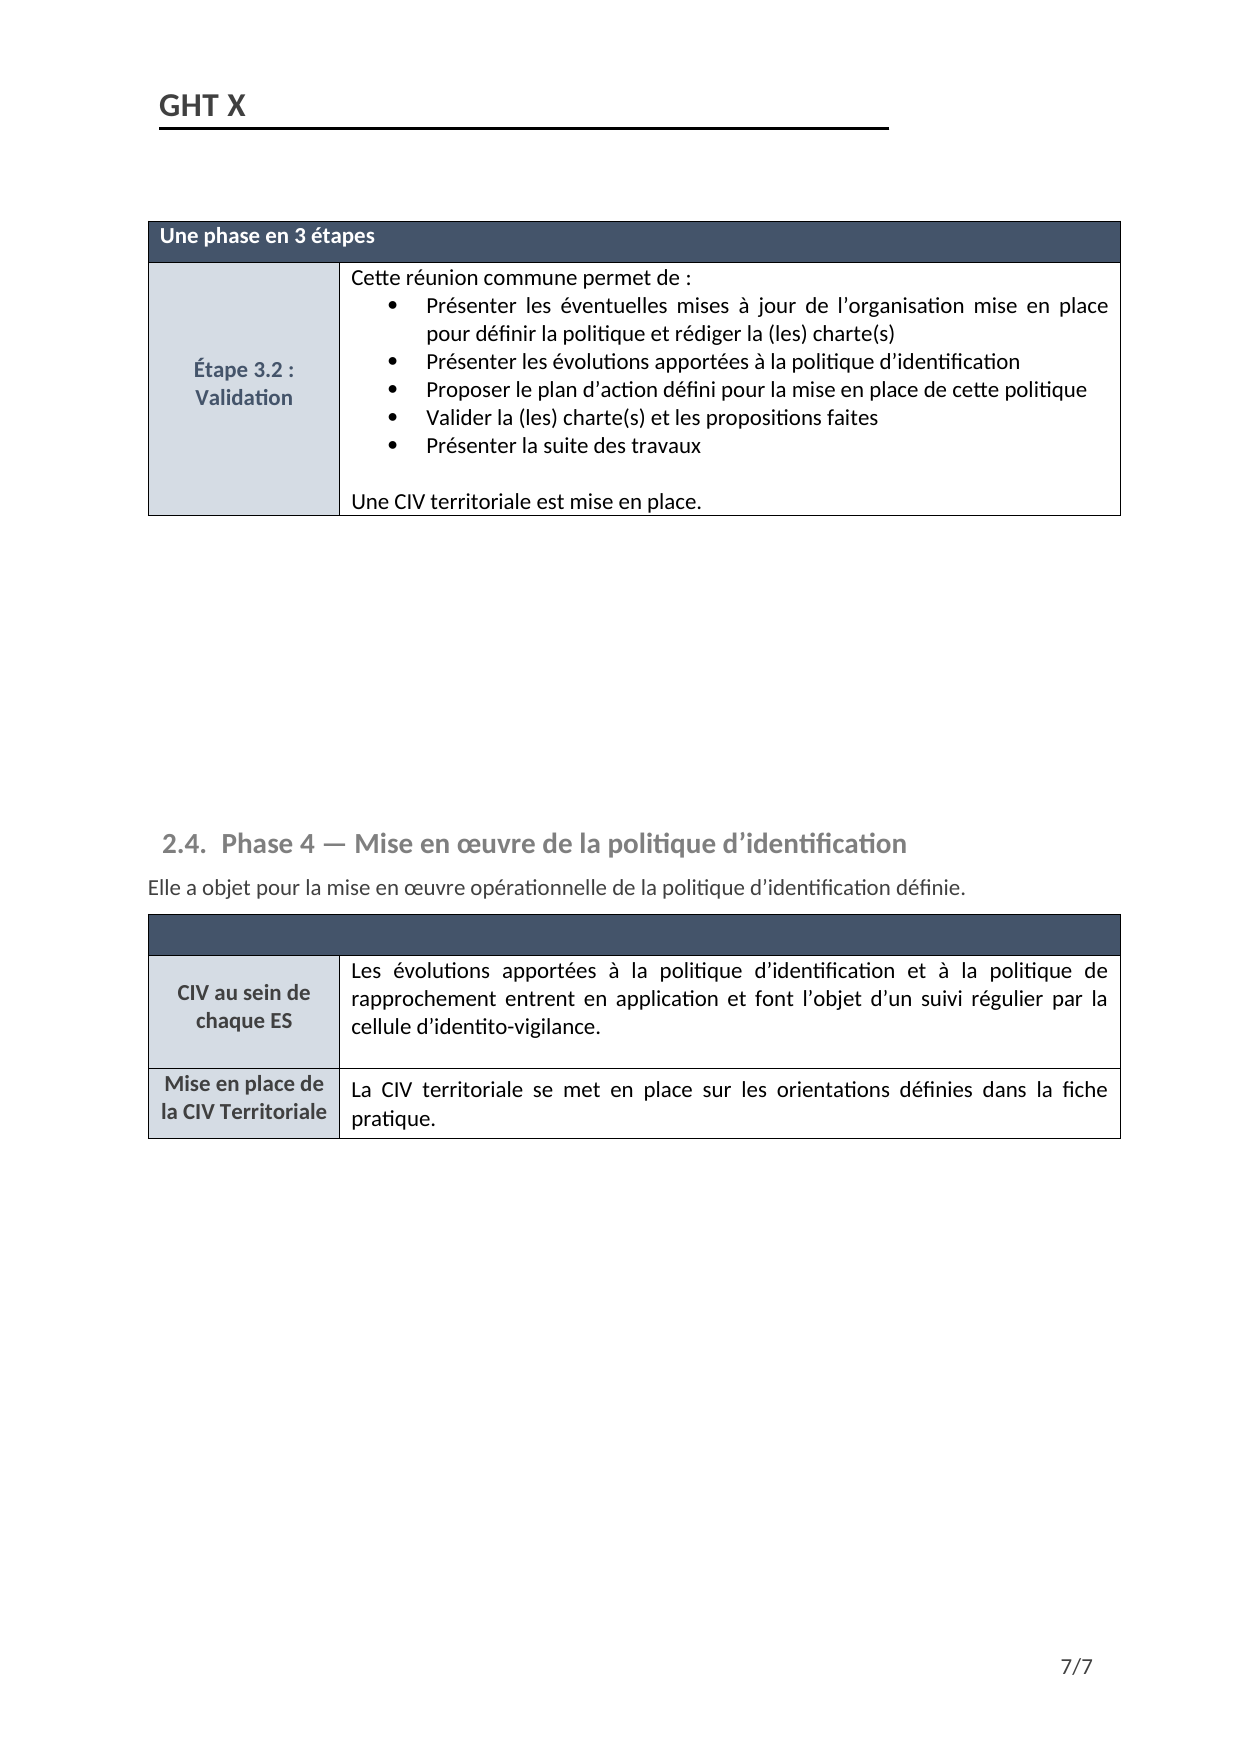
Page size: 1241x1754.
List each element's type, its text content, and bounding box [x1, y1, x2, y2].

table_cell Étape 3.2 : Validation [149, 263, 339, 515]
table_cell Les évolutions apportées à la politique d’identification et à la politique de rapprochement entrent en application et font l’objet d’un suivi régulier par la cellule d’identito-vigilance. [340, 956, 1120, 1068]
table_cell Mise en place de la CIV Territoriale [149, 1069, 339, 1138]
table_header [149, 915, 1120, 955]
table_cell CIV au sein de chaque ES [149, 956, 339, 1068]
table_cell La CIV territoriale se met en place sur les orientations définies dans la fiche pratique. [340, 1069, 1120, 1138]
subtitle Phase 4 — Mise en œuvre de la politique d’identification [162, 825, 1092, 861]
table_cell Cette réunion commune permet de : Présenter les éventuelles mises à jour de l’organisation mise en place pour définir la politique et rédiger la (les) charte(s) Présenter les évolutions apportées à la politique d’identification Proposer le plan d’action défini pour la mise en place de cette politique Valider la (les) charte(s) et les propositions faites Présenter la suite des travaux Une CIV territoriale est mise en place. [340, 263, 1120, 515]
table_header Une phase en 3 étapes [149, 222, 1120, 262]
text Elle a objet pour la mise en œuvre opérationnelle de la politique d’identification définie. [148, 873, 1092, 901]
